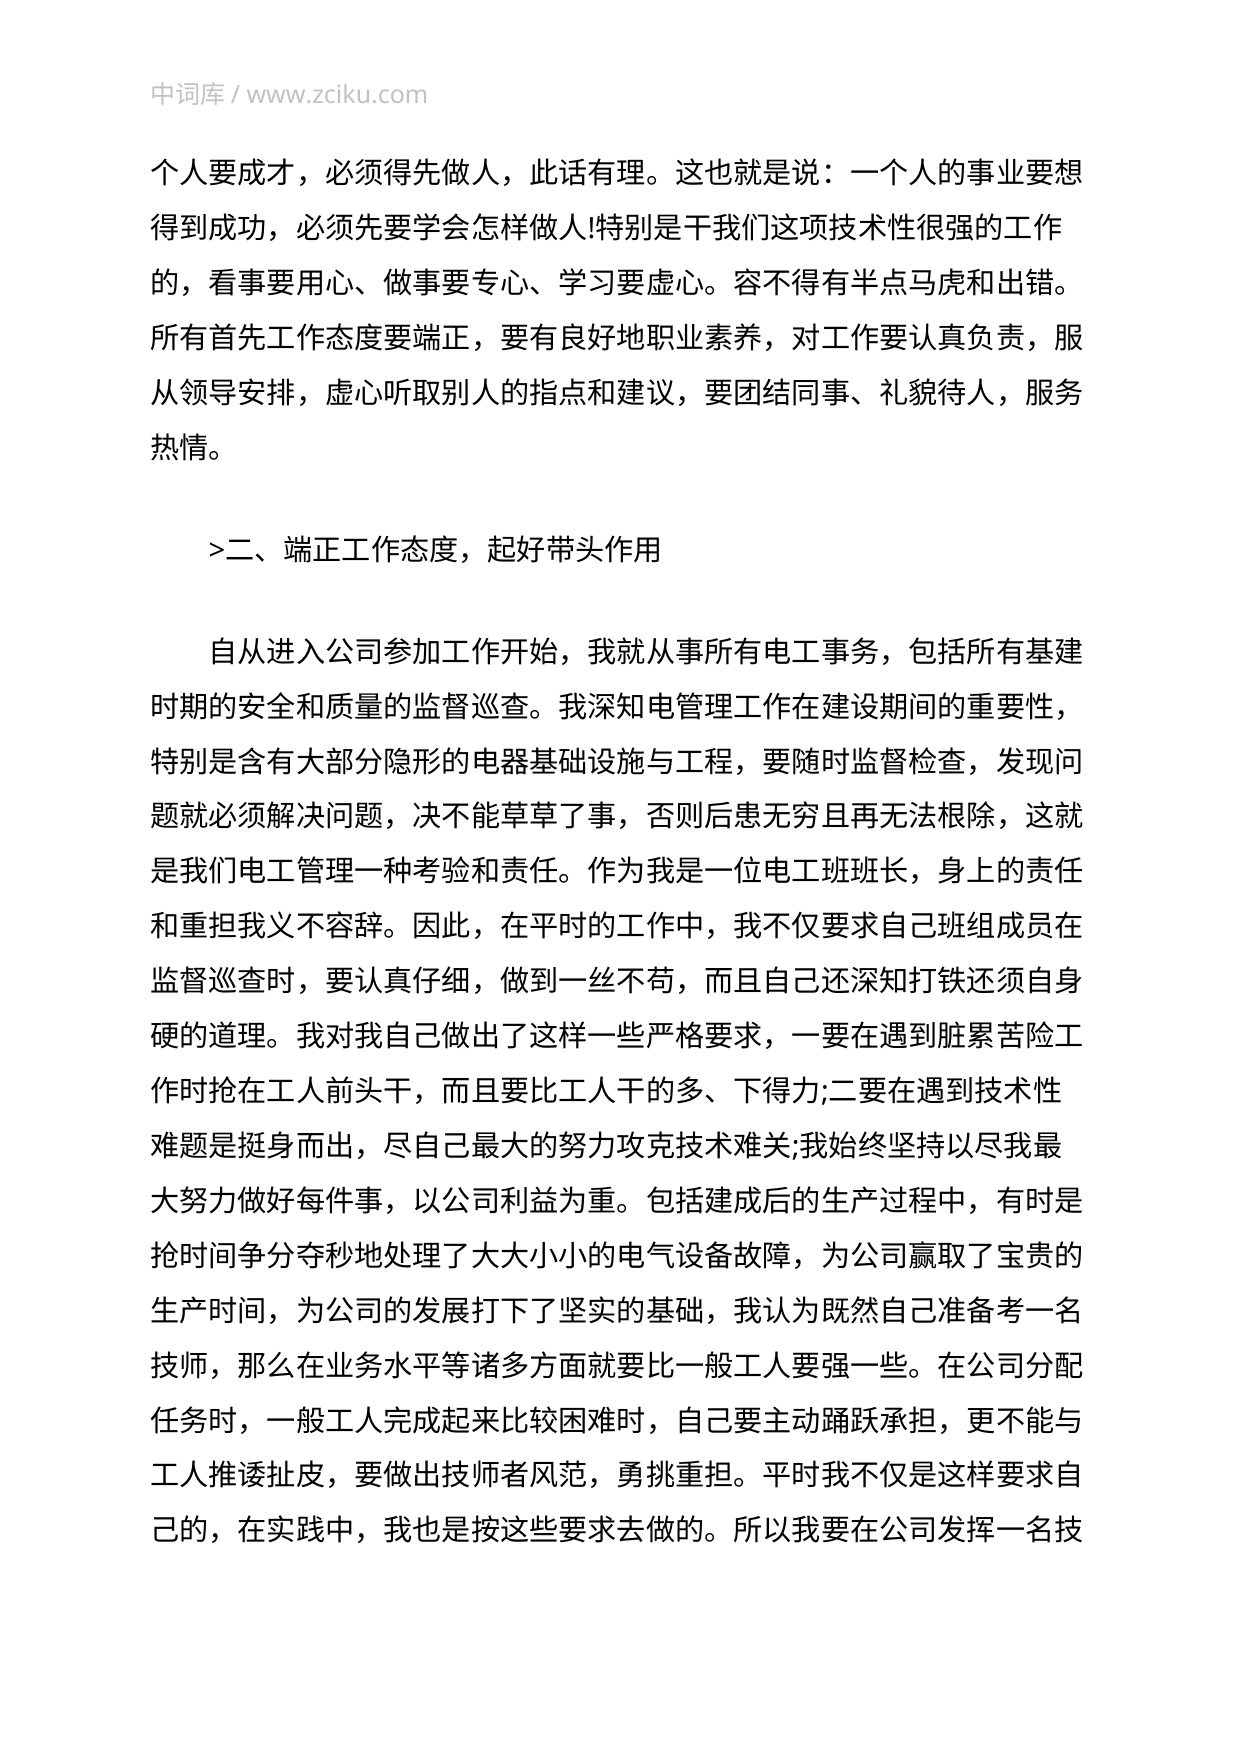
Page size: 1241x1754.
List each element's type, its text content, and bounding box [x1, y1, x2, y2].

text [150, 628, 1090, 1549]
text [150, 150, 1090, 467]
text >二、端正工作态度，起好带头作用 [150, 526, 1090, 569]
